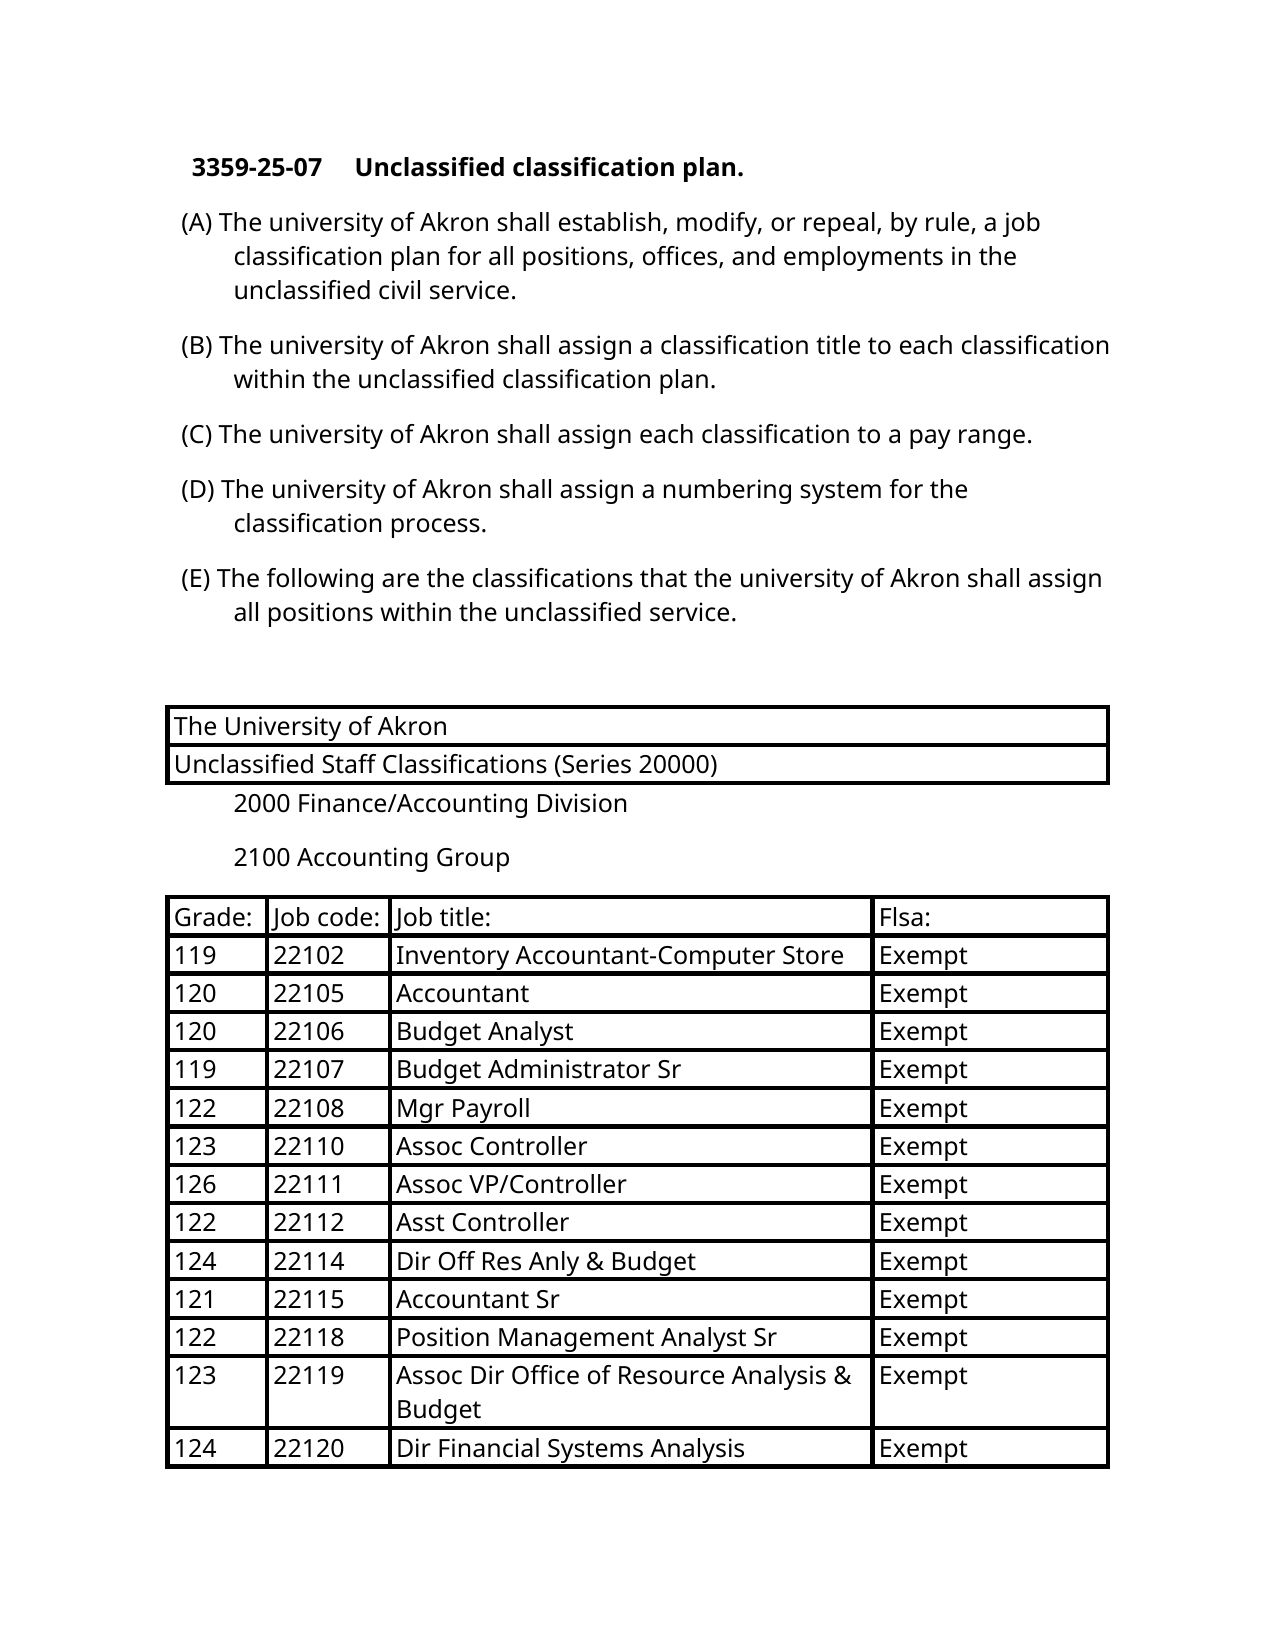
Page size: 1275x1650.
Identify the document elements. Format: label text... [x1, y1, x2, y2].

table_cell 22114 [269, 1243, 388, 1277]
table_cell Inventory Accountant-Computer Store [392, 938, 870, 971]
table_cell 122 [170, 1090, 265, 1124]
table_cell Accountant Sr [392, 1281, 870, 1316]
table_cell 22110 [269, 1129, 388, 1163]
table_cell Budget Administrator Sr [392, 1052, 870, 1086]
table_header Grade: [170, 899, 265, 933]
table_cell 22108 [269, 1090, 388, 1124]
table_cell Accountant [392, 976, 870, 1010]
table_cell 124 [170, 1243, 265, 1277]
table_header The University of Akron [170, 709, 1106, 743]
table_cell Exempt [875, 1430, 1106, 1464]
table_cell Asst Controller [392, 1205, 870, 1239]
table_header Job code: [269, 899, 388, 933]
table_cell Exempt [875, 1358, 1106, 1426]
table_cell 22111 [269, 1167, 388, 1201]
table_cell Exempt [875, 938, 1106, 971]
table_cell 122 [170, 1320, 265, 1354]
table_cell 120 [170, 976, 265, 1010]
table_cell Unclassified Staff Classifications (Series 20000) [170, 747, 1106, 781]
table_cell Mgr Payroll [392, 1090, 870, 1124]
table_cell Exempt [875, 1243, 1106, 1277]
table_cell 126 [170, 1167, 265, 1201]
text 3359-25-07 Unclassified classification plan. [192, 150, 1125, 184]
text (C) The university of Akron shall assign each classification to a pay range. [181, 417, 1125, 451]
table_cell Exempt [875, 1090, 1106, 1124]
table_cell Assoc Controller [392, 1129, 870, 1163]
table_header Flsa: [875, 899, 1106, 933]
table_cell Exempt [875, 1129, 1106, 1163]
table_cell 123 [170, 1358, 265, 1426]
table_cell 22112 [269, 1205, 388, 1239]
text 2000 Finance/Accounting Division [233, 785, 1125, 819]
table_cell 22102 [269, 938, 388, 971]
table_cell Exempt [875, 976, 1106, 1010]
table_cell Position Management Analyst Sr [392, 1320, 870, 1354]
table_cell Exempt [875, 1014, 1106, 1048]
table_cell 22106 [269, 1014, 388, 1048]
table_cell 120 [170, 1014, 265, 1048]
table_cell Exempt [875, 1167, 1106, 1201]
text (E) The following are the classifications that the university of Akron shall assign all positions within the unclassified service. [181, 561, 1125, 629]
table_cell 22119 [269, 1358, 388, 1426]
table_cell 22107 [269, 1052, 388, 1086]
text (A) The university of Akron shall establish, modify, or repeal, by rule, a job classification plan for all positions, offices, and employments in the unclassified civil service. [181, 205, 1125, 307]
table_cell 22115 [269, 1281, 388, 1316]
table_cell Exempt [875, 1281, 1106, 1316]
text (D) The university of Akron shall assign a numbering system for the classification process. [181, 472, 1125, 540]
table_cell 123 [170, 1129, 265, 1163]
table_cell Dir Off Res Anly & Budget [392, 1243, 870, 1277]
text 2100 Accounting Group [233, 840, 1125, 874]
table_header Job title: [392, 899, 870, 933]
table_cell 124 [170, 1430, 265, 1464]
table_cell Exempt [875, 1205, 1106, 1239]
table_cell 22120 [269, 1430, 388, 1464]
table_cell 22118 [269, 1320, 388, 1354]
table_cell Dir Financial Systems Analysis [392, 1430, 870, 1464]
table_cell Exempt [875, 1320, 1106, 1354]
table_cell Exempt [875, 1052, 1106, 1086]
table_cell Budget Analyst [392, 1014, 870, 1048]
table_cell Assoc VP/Controller [392, 1167, 870, 1201]
table_cell 121 [170, 1281, 265, 1316]
table_cell Assoc Dir Office of Resource Analysis & Budget [392, 1358, 870, 1426]
table_cell 22105 [269, 976, 388, 1010]
table_cell 122 [170, 1205, 265, 1239]
table_cell 119 [170, 938, 265, 971]
text (B) The university of Akron shall assign a classification title to each classification within the unclassified classification plan. [181, 328, 1125, 396]
table_cell 119 [170, 1052, 265, 1086]
